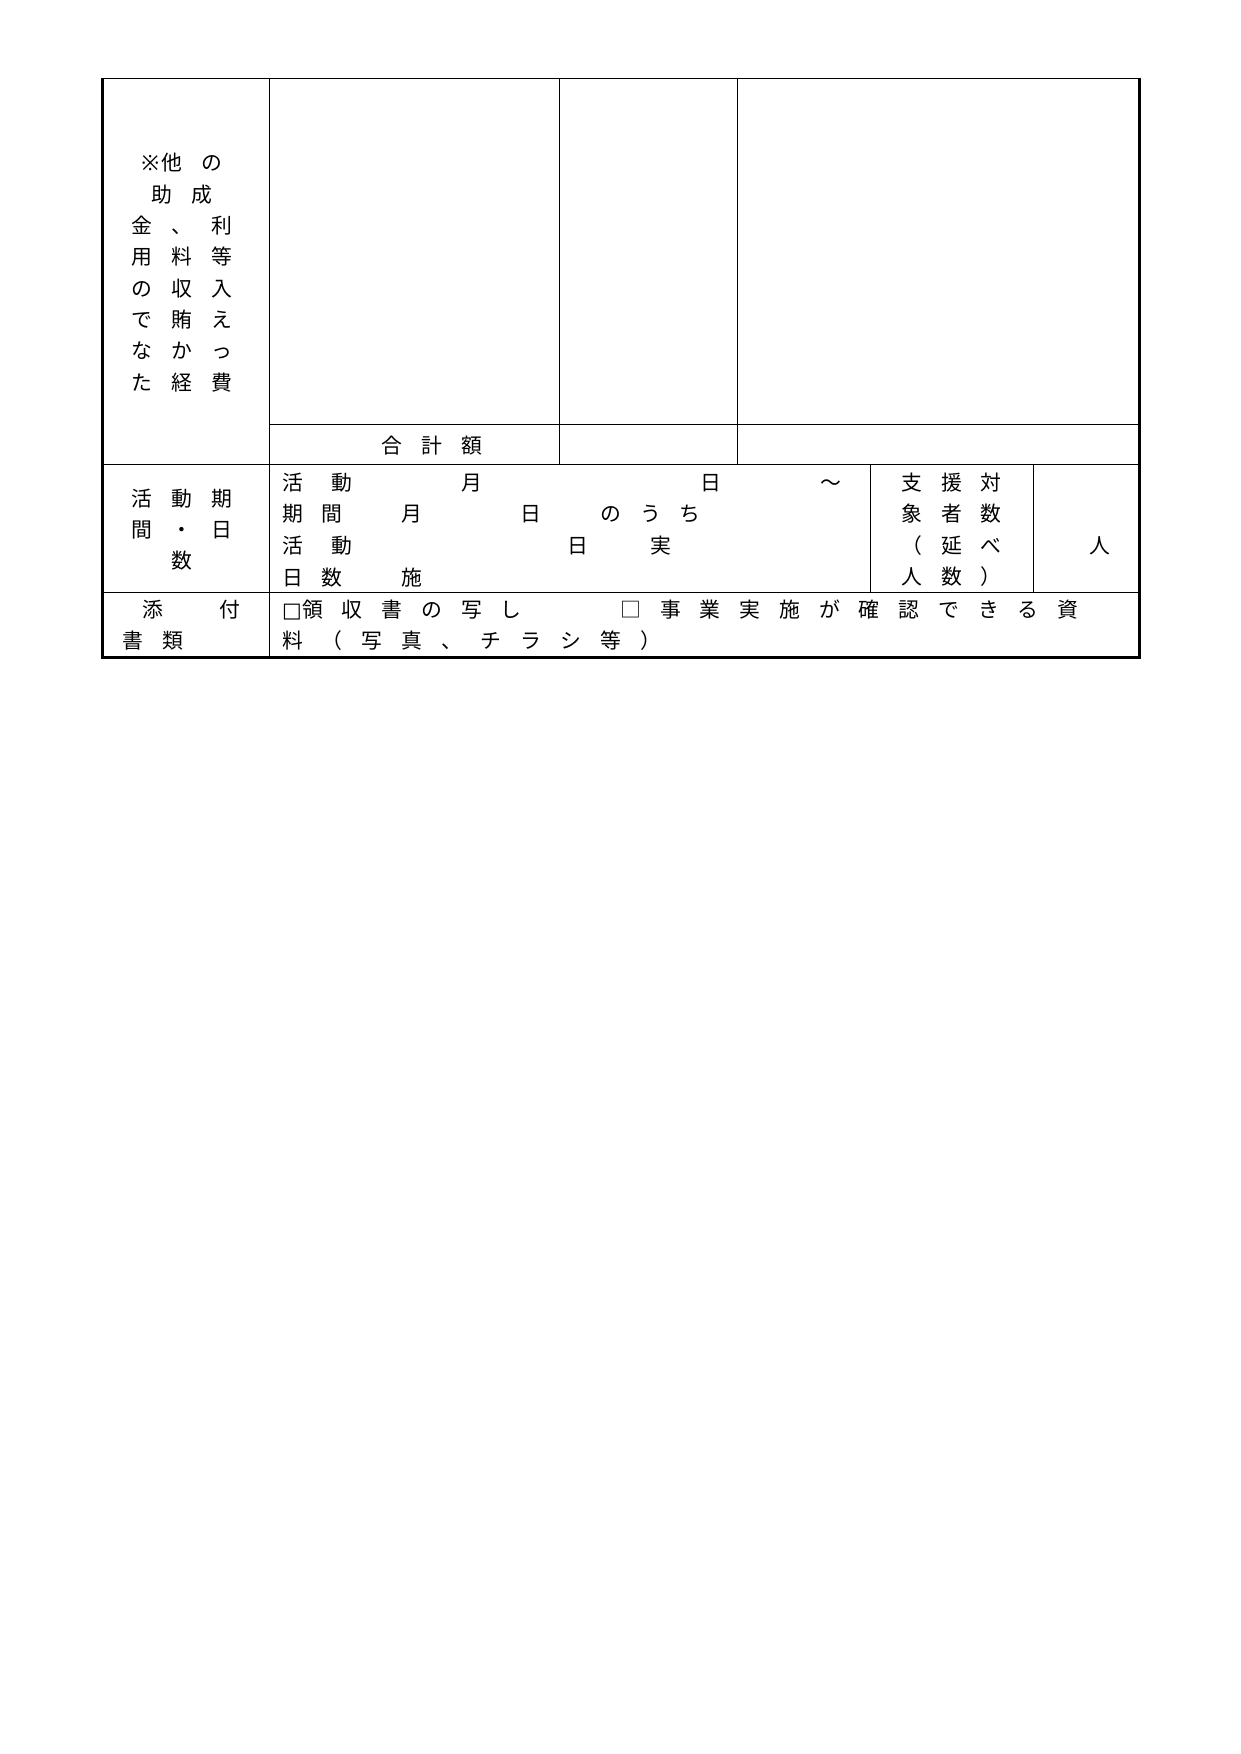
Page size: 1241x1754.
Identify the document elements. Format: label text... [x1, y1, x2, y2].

table_cell 支援対象者数 （延べ人数） [871, 465, 1033, 592]
table_cell □領収書の写し □事業実施が確認できる資料（写真、チラシ等） [270, 593, 1138, 656]
table_cell 活動日数 [270, 528, 381, 592]
table_cell [560, 79, 737, 424]
table_cell [738, 79, 1138, 424]
table_cell 合計額 [270, 425, 559, 464]
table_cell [104, 79, 269, 464]
table_cell 日 実施 [381, 528, 870, 592]
table_cell [738, 425, 1138, 464]
table_cell 添付書類 [104, 593, 269, 656]
table_cell 活動期間 [270, 465, 381, 528]
table_cell [270, 79, 559, 424]
table_cell [560, 425, 737, 464]
table_cell 活動期間・日数 [104, 465, 269, 592]
table_cell 月 日 ～ 月 日 のうち [381, 465, 870, 528]
table_cell 人 [1034, 465, 1138, 592]
